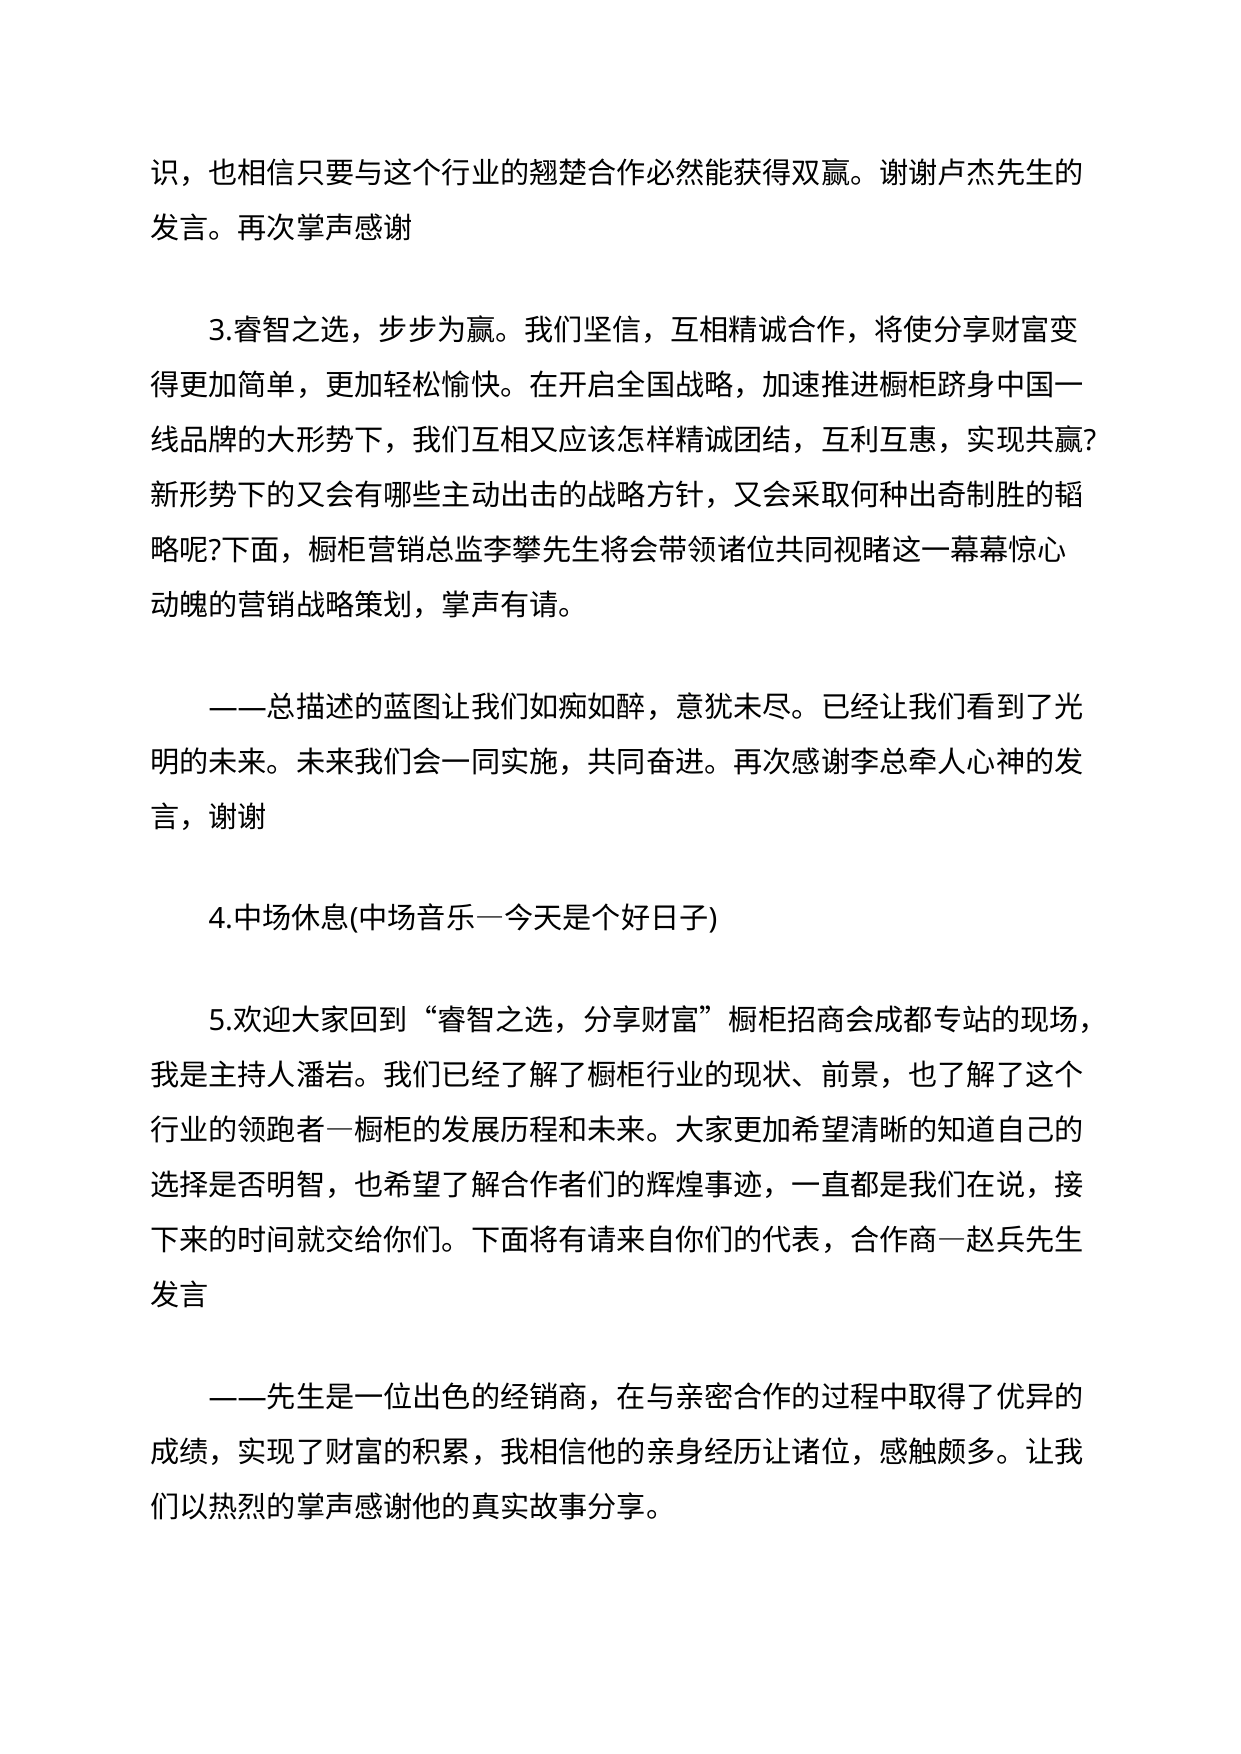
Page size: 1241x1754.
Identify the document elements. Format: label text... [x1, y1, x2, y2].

text 3.睿智之选，步步为赢。我们坚信，互相精诚合作，将使分享财富变得更加简单，更加轻松愉快。在开启全国战略，加速推进橱柜跻身中国一线品牌的大形势下，我们互相又应该怎样精诚团结，互利互惠，实现共赢?新形势下的又会有哪些主动出击的战略方针，又会采取何种出奇制胜的韬略呢?下面，橱柜营销总监李攀先生将会带领诸位共同视睹这一幕幕惊心动魄的营销战略策划，掌声有请。 [150, 307, 1090, 624]
text 5.欢迎大家回到“睿智之选，分享财富”橱柜招商会成都专站的现场，我是主持人潘岩。我们已经了解了橱柜行业的现状、前景，也了解了这个行业的领跑者—橱柜的发展历程和未来。大家更加希望清晰的知道自己的选择是否明智，也希望了解合作者们的辉煌事迹，一直都是我们在说，接下来的时间就交给你们。下面将有请来自你们的代表，合作商—赵兵先生发言 [150, 997, 1090, 1314]
text 4.中场休息(中场音乐—今天是个好日子) [150, 895, 1090, 937]
text ——先生是一位出色的经销商，在与亲密合作的过程中取得了优异的成绩，实现了财富的积累，我相信他的亲身经历让诸位，感触颇多。让我们以热烈的掌声感谢他的真实故事分享。 [150, 1373, 1090, 1525]
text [150, 150, 1090, 247]
text ——总描述的蓝图让我们如痴如醉，意犹未尽。已经让我们看到了光明的未来。未来我们会一同实施，共同奋进。再次感谢李总牵人心神的发言，谢谢 [150, 683, 1090, 835]
